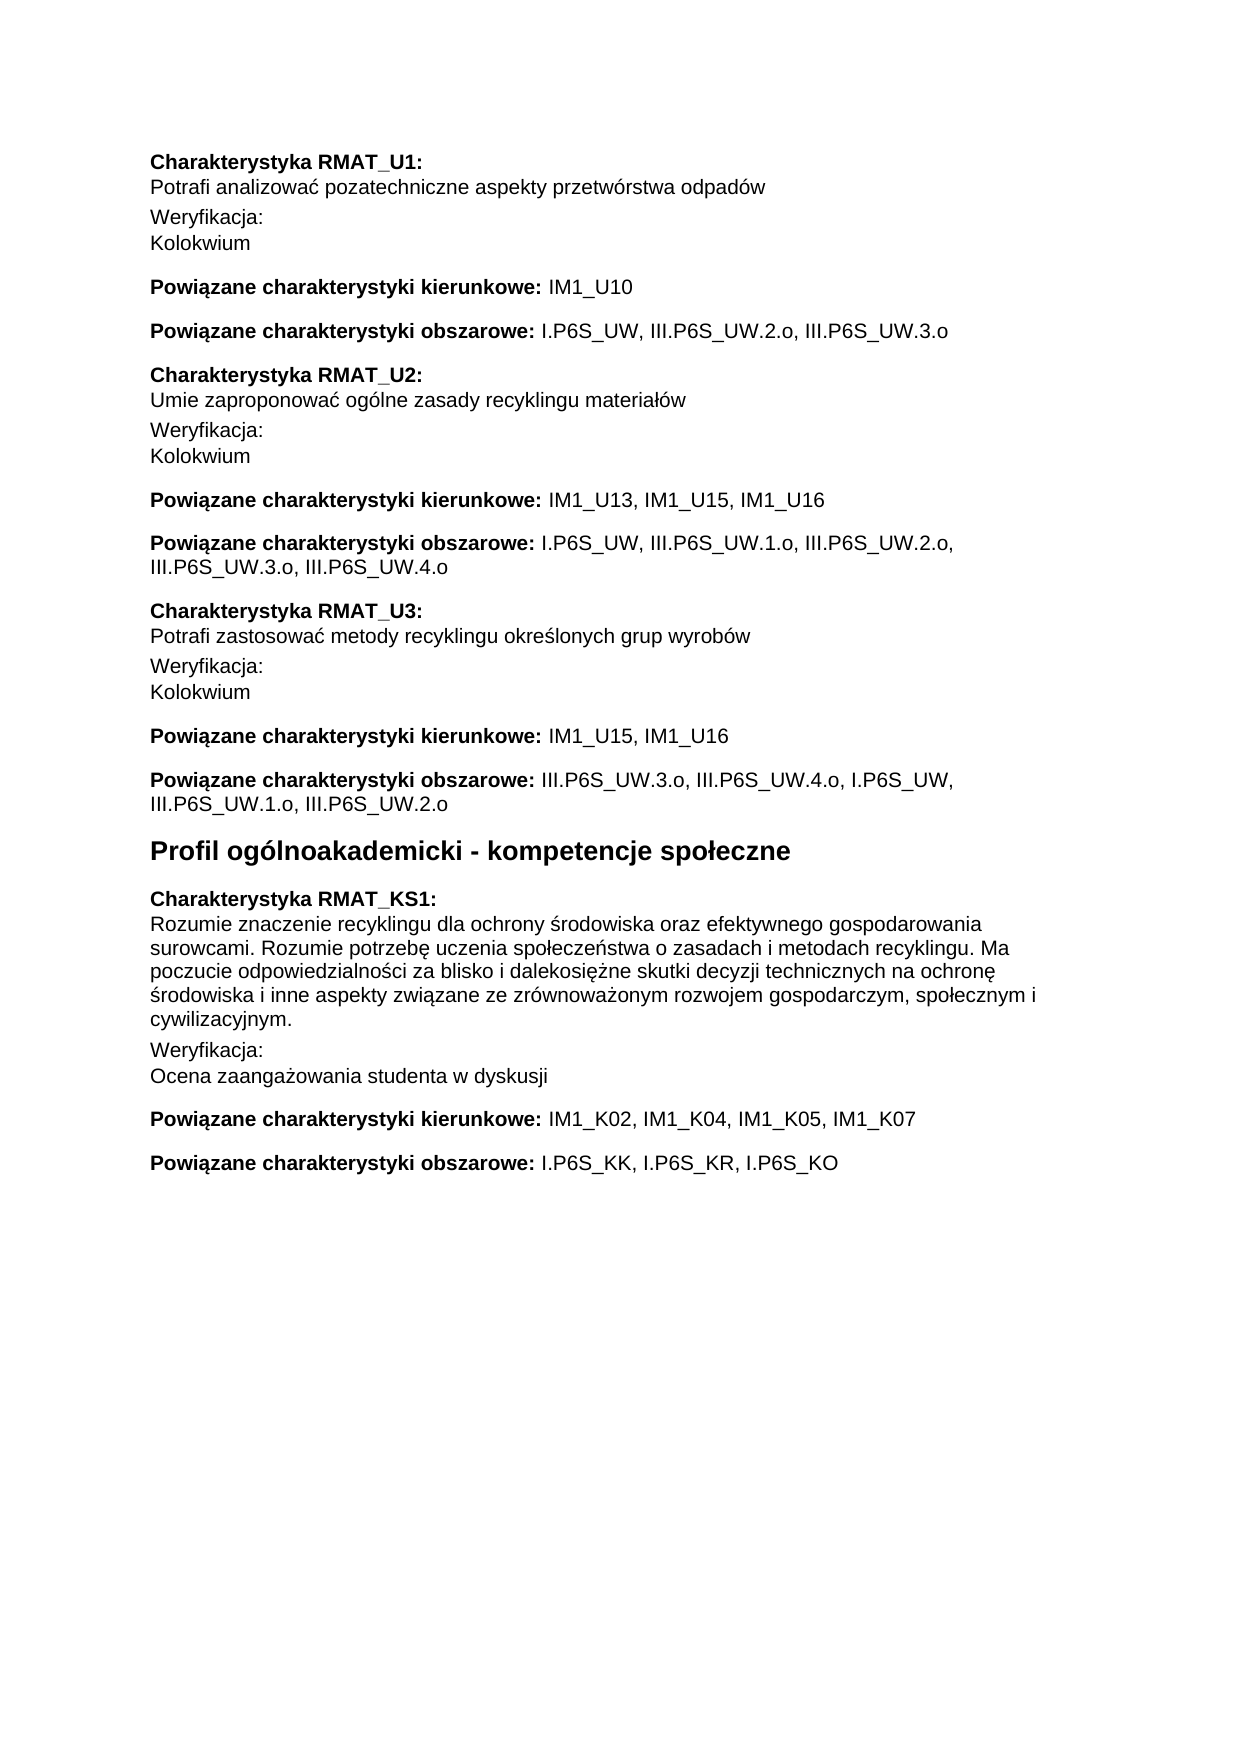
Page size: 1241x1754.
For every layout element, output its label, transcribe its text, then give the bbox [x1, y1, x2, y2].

text Kolokwium [150, 231, 1090, 255]
text Weryfikacja: [150, 1037, 1090, 1061]
text Powiązane charakterystyki obszarowe: I.P6S_KK, I.P6S_KR, I.P6S_KO [150, 1151, 1090, 1175]
text Weryfikacja: [150, 205, 1090, 229]
text Powiązane charakterystyki obszarowe: III.P6S_UW.3.o, III.P6S_UW.4.o, I.P6S_UW, III.P6S_UW.1.o, III.P6S_UW.2.o [150, 768, 1090, 816]
text Charakterystyka RMAT_KS1: [150, 886, 1090, 910]
text Charakterystyka RMAT_U3: [150, 599, 1090, 623]
text Kolokwium [150, 680, 1090, 704]
text Weryfikacja: [150, 418, 1090, 442]
text Potrafi zastosować metody recyklingu określonych grup wyrobów [150, 624, 1090, 648]
text Ocena zaangażowania studenta w dyskusji [150, 1063, 1090, 1087]
text Weryfikacja: [150, 654, 1090, 678]
text Potrafi analizować pozatechniczne aspekty przetwórstwa odpadów [150, 175, 1090, 199]
text Powiązane charakterystyki kierunkowe: IM1_U15, IM1_U16 [150, 724, 1090, 748]
text Kolokwium [150, 444, 1090, 468]
text Rozumie znaczenie recyklingu dla ochrony środowiska oraz efektywnego gospodarowania surowcami. Rozumie potrzebę uczenia społeczeństwa o zasadach i metodach recyklingu. Ma poczucie odpowiedzialności za blisko i dalekosiężne skutki decyzji technicznych na ochronę środowiska i inne aspekty związane ze zrównoważonym rozwojem gospodarczym, społecznym i cywilizacyjnym. [150, 911, 1090, 1031]
text Charakterystyka RMAT_U2: [150, 362, 1090, 386]
text Powiązane charakterystyki kierunkowe: IM1_U10 [150, 275, 1090, 299]
text Powiązane charakterystyki kierunkowe: IM1_U13, IM1_U15, IM1_U16 [150, 487, 1090, 511]
text Powiązane charakterystyki kierunkowe: IM1_K02, IM1_K04, IM1_K05, IM1_K07 [150, 1107, 1090, 1131]
text Powiązane charakterystyki obszarowe: I.P6S_UW, III.P6S_UW.2.o, III.P6S_UW.3.o [150, 319, 1090, 343]
text Powiązane charakterystyki obszarowe: I.P6S_UW, III.P6S_UW.1.o, III.P6S_UW.2.o, III.P6S_UW.3.o, III.P6S_UW.4.o [150, 531, 1090, 579]
subtitle Profil ogólnoakademicki - kompetencje społeczne [150, 835, 1090, 867]
text Umie zaproponować ogólne zasady recyklingu materiałów [150, 387, 1090, 411]
text Charakterystyka RMAT_U1: [150, 150, 1090, 174]
